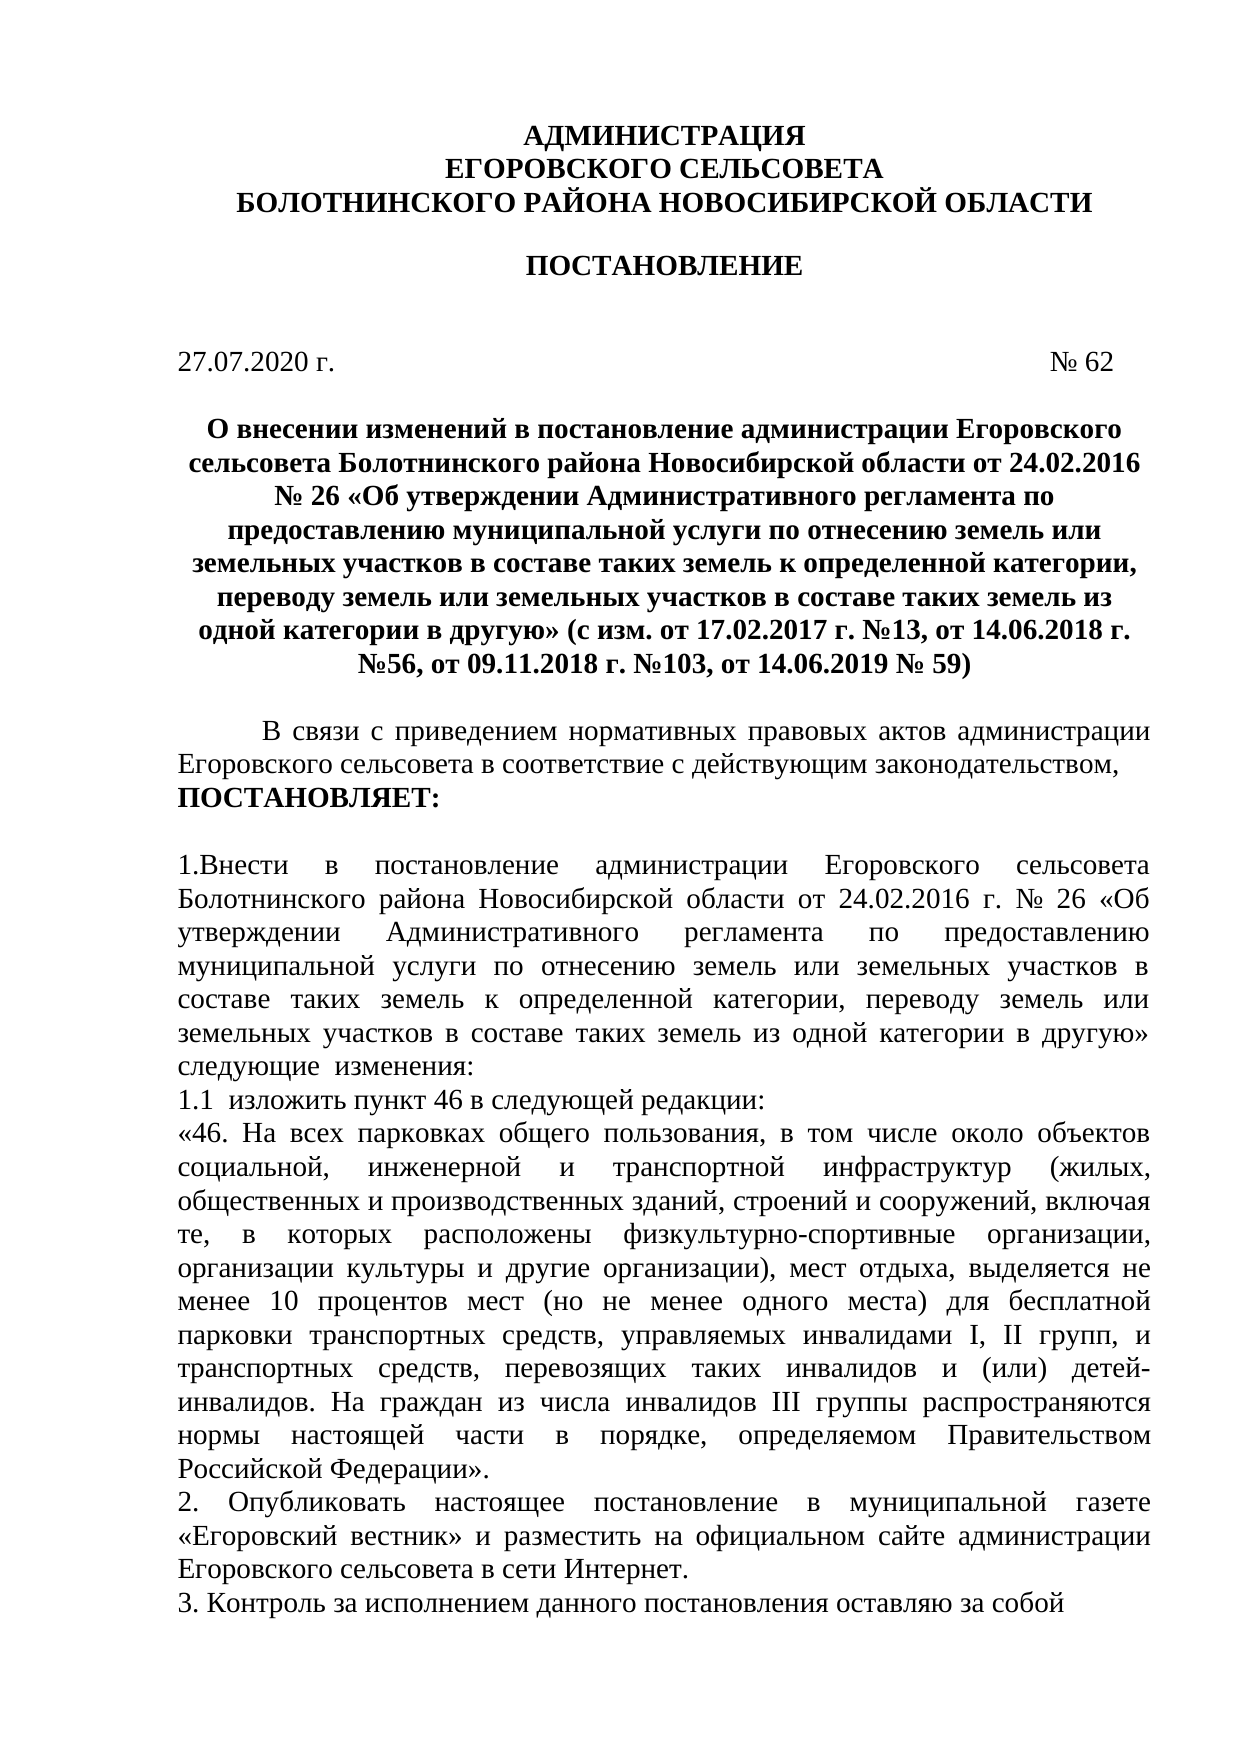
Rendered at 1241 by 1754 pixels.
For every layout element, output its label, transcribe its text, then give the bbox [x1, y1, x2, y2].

text 1.1 изложить пункт 46 в следующей редакции: [177, 1082, 1150, 1116]
text 3. Контроль за исполнением данного постановления оставляю за собой [177, 1585, 1152, 1619]
text 1.Внести в постановление администрации Егоровского сельсовета Болотнинского района Новосибирской области от 24.02.2016 г. № 26 «Об утверждении Административного регламента по предоставлению муниципальной услуги по отнесению земель или земельных участков в составе таких земель к определенной категории, переводу земель или земельных участков в составе таких земель из одной категории в другую» следующие изменения: [177, 847, 1150, 1082]
text «46. На всех парковках общего пользования, в том числе около объектов социальной, инженерной и транспортной инфраструктур (жилых, общественных и производственных зданий, строений и сооружений, включая те, в которых расположены физкультурно-спортивные организации, организации культуры и другие организации), мест отдыха, выделяется не менее 10 процентов мест (но не менее одного места) для бесплатной парковки транспортных средств, управляемых инвалидами I, II групп, и транспортных средств, перевозящих таких инвалидов и (или) детей-инвалидов. На граждан из числа инвалидов III группы распространяются нормы настоящей части в порядке, определяемом Правительством Российской Федерации». [177, 1116, 1152, 1484]
text ЕГОРОВСКОГО СЕЛЬСОВЕТА БОЛОТНИНСКОГО РАЙОНА НОВОСИБИРСКОЙ ОБЛАСТИ [177, 152, 1152, 219]
text 27.07.2020 г. № 62 [177, 344, 1152, 378]
text В связи с приведением нормативных правовых актов администрации Егоровского сельсовета в соответствие с действующим законодательством, [177, 713, 1152, 780]
text ПОСТАНОВЛЯЕТ: [177, 780, 1152, 814]
text 2. Опубликовать настоящее постановление в муниципальной газете «Егоровский вестник» и разместить на официальном сайте администрации Егоровского сельсовета в сети Интернет. [177, 1484, 1152, 1585]
text О внесении изменений в постановление администрации Егоровского сельсовета Болотнинского района Новосибирской области от 24.02.2016 № 26 «Об утверждении Административного регламента по предоставлению муниципальной услуги по отнесению земель или земельных участков в составе таких земель к определенной категории, переводу земель или земельных участков в составе таких земель из одной категории в другую» (с изм. от 17.02.2017 г. №13, от 14.06.2018 г. №56, от 09.11.2018 г. №103, от 14.06.2019 № 59) [177, 411, 1152, 679]
text ПОСТАНОВЛЕНИЕ [177, 248, 1152, 281]
text АДМИНИСТРАЦИЯ [177, 118, 1152, 152]
